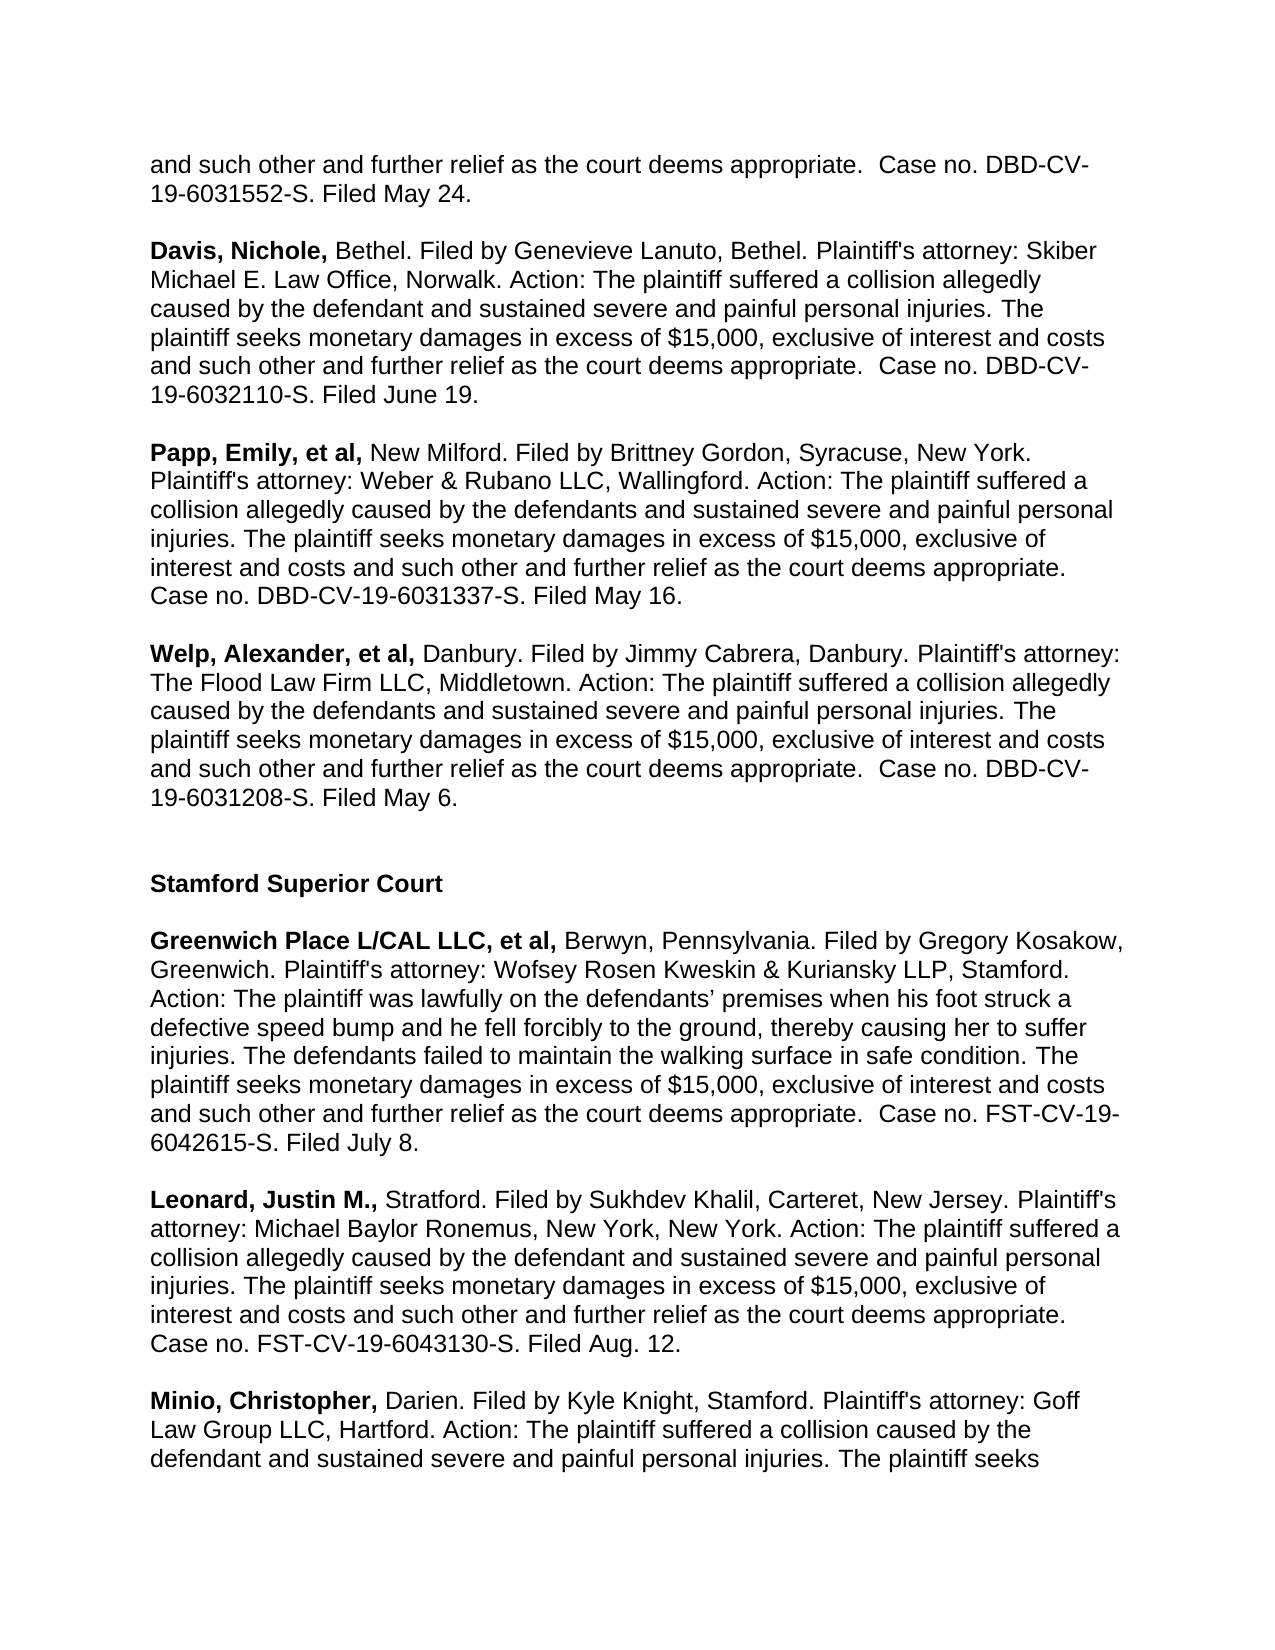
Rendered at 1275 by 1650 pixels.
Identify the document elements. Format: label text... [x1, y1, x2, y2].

text Leonard, Justin M., Stratford. Filed by Sukhdev Khalil, Carteret, New Jersey. Plaintiff's attorney: Michael Baylor Ronemus, New York, New York. Action: The plaintiff suffered a collision allegedly caused by the defendant and sustained severe and painful personal injuries. The plaintiff seeks monetary damages in excess of $15,000, exclusive of interest and costs and such other and further relief as the court deems appropriate. Case no. FST-CV-19-6043130-S. Filed Aug. 12. [150, 1185, 1125, 1357]
text Papp, Emily, et al, New Milford. Filed by Brittney Gordon, Syracuse, New York. Plaintiff's attorney: Weber & Rubano LLC, Wallingford. Action: The plaintiff suffered a collision allegedly caused by the defendants and sustained severe and painful personal injuries. The plaintiff seeks monetary damages in excess of $15,000, exclusive of interest and costs and such other and further relief as the court deems appropriate. Case no. DBD-CV-19-6031337-S. Filed May 16. [150, 437, 1125, 610]
text Davis, Nichole, Bethel. Filed by Genevieve Lanuto, Bethel. Plaintiff's attorney: Skiber Michael E. Law Office, Norwalk. Action: The plaintiff suffered a collision allegedly caused by the defendant and sustained severe and painful personal injuries. The plaintiff seeks monetary damages in excess of $15,000, exclusive of interest and costs and such other and further relief as the court deems appropriate. Case no. DBD-CV-19-6032110-S. Filed June 19. [150, 236, 1125, 409]
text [150, 150, 1125, 207]
text Stamford Superior Court [150, 869, 1125, 897]
text Greenwich Place L/CAL LLC, et al, Berwyn, Pennsylvania. Filed by Gregory Kosakow, Greenwich. Plaintiff's attorney: Wofsey Rosen Kweskin & Kuriansky LLP, Stamford. Action: The plaintiff was lawfully on the defendants’ premises when his foot struck a defective speed bump and he fell forcibly to the ground, thereby causing her to suffer injuries. The defendants failed to maintain the walking surface in safe condition. The plaintiff seeks monetary damages in excess of $15,000, exclusive of interest and costs and such other and further relief as the court deems appropriate. Case no. FST-CV-19-6042615-S. Filed July 8. [150, 926, 1125, 1156]
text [150, 1386, 1125, 1472]
text Welp, Alexander, et al, Danbury. Filed by Jimmy Cabrera, Danbury. Plaintiff's attorney: The Flood Law Firm LLC, Middletown. Action: The plaintiff suffered a collision allegedly caused by the defendants and sustained severe and painful personal injuries. The plaintiff seeks monetary damages in excess of $15,000, exclusive of interest and costs and such other and further relief as the court deems appropriate. Case no. DBD-CV-19-6031208-S. Filed May 6. [150, 639, 1125, 811]
